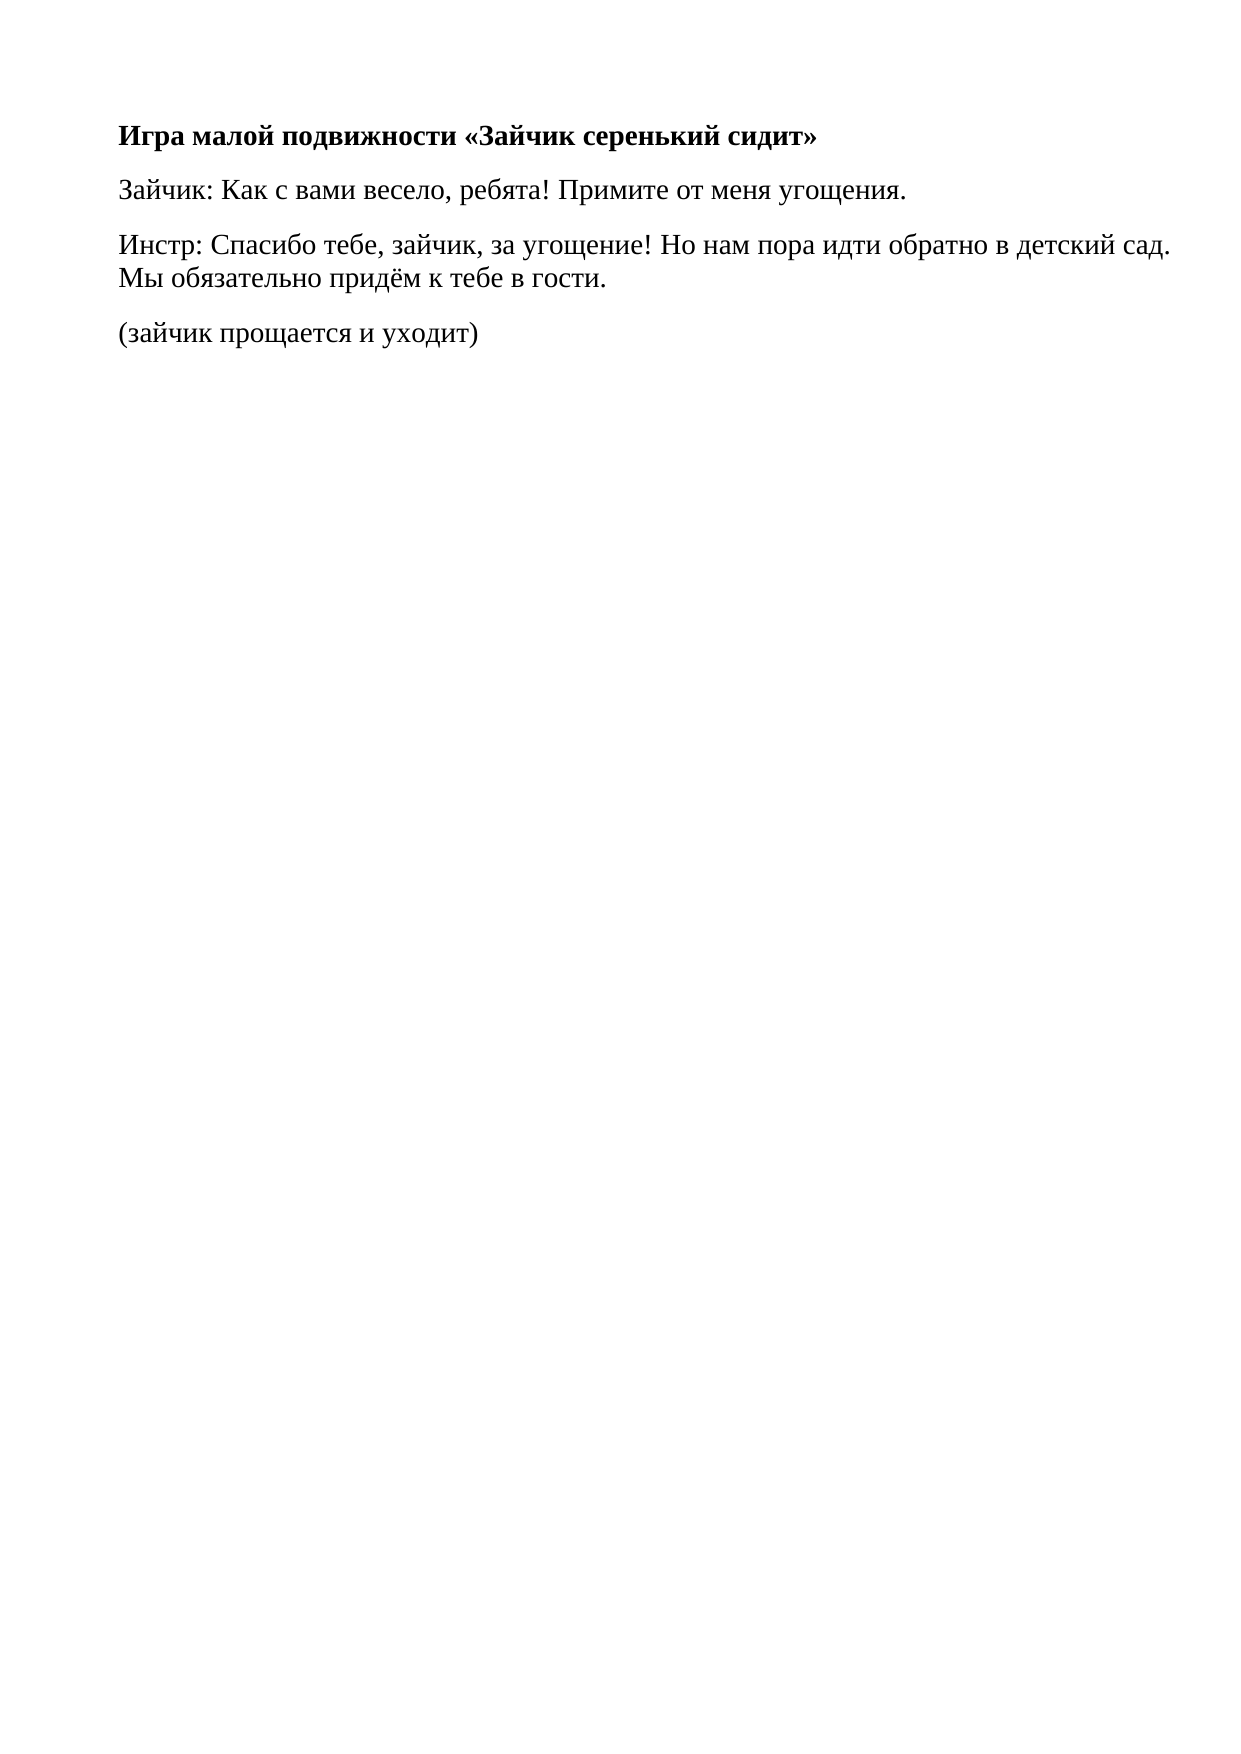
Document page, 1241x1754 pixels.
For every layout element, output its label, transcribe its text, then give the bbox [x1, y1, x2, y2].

text Зайчик: Как с вами весело, ребята! Примите от меня угощения. [118, 172, 1181, 206]
text Инстр: Спасибо тебе, зайчик, за угощение! Но нам пора идти обратно в детский сад. Мы обязательно придём к тебе в гости. [118, 227, 1181, 294]
text (зайчик прощается и уходит) [118, 315, 1181, 348]
text Игра малой подвижности «Зайчик серенький сидит» [118, 118, 1181, 152]
